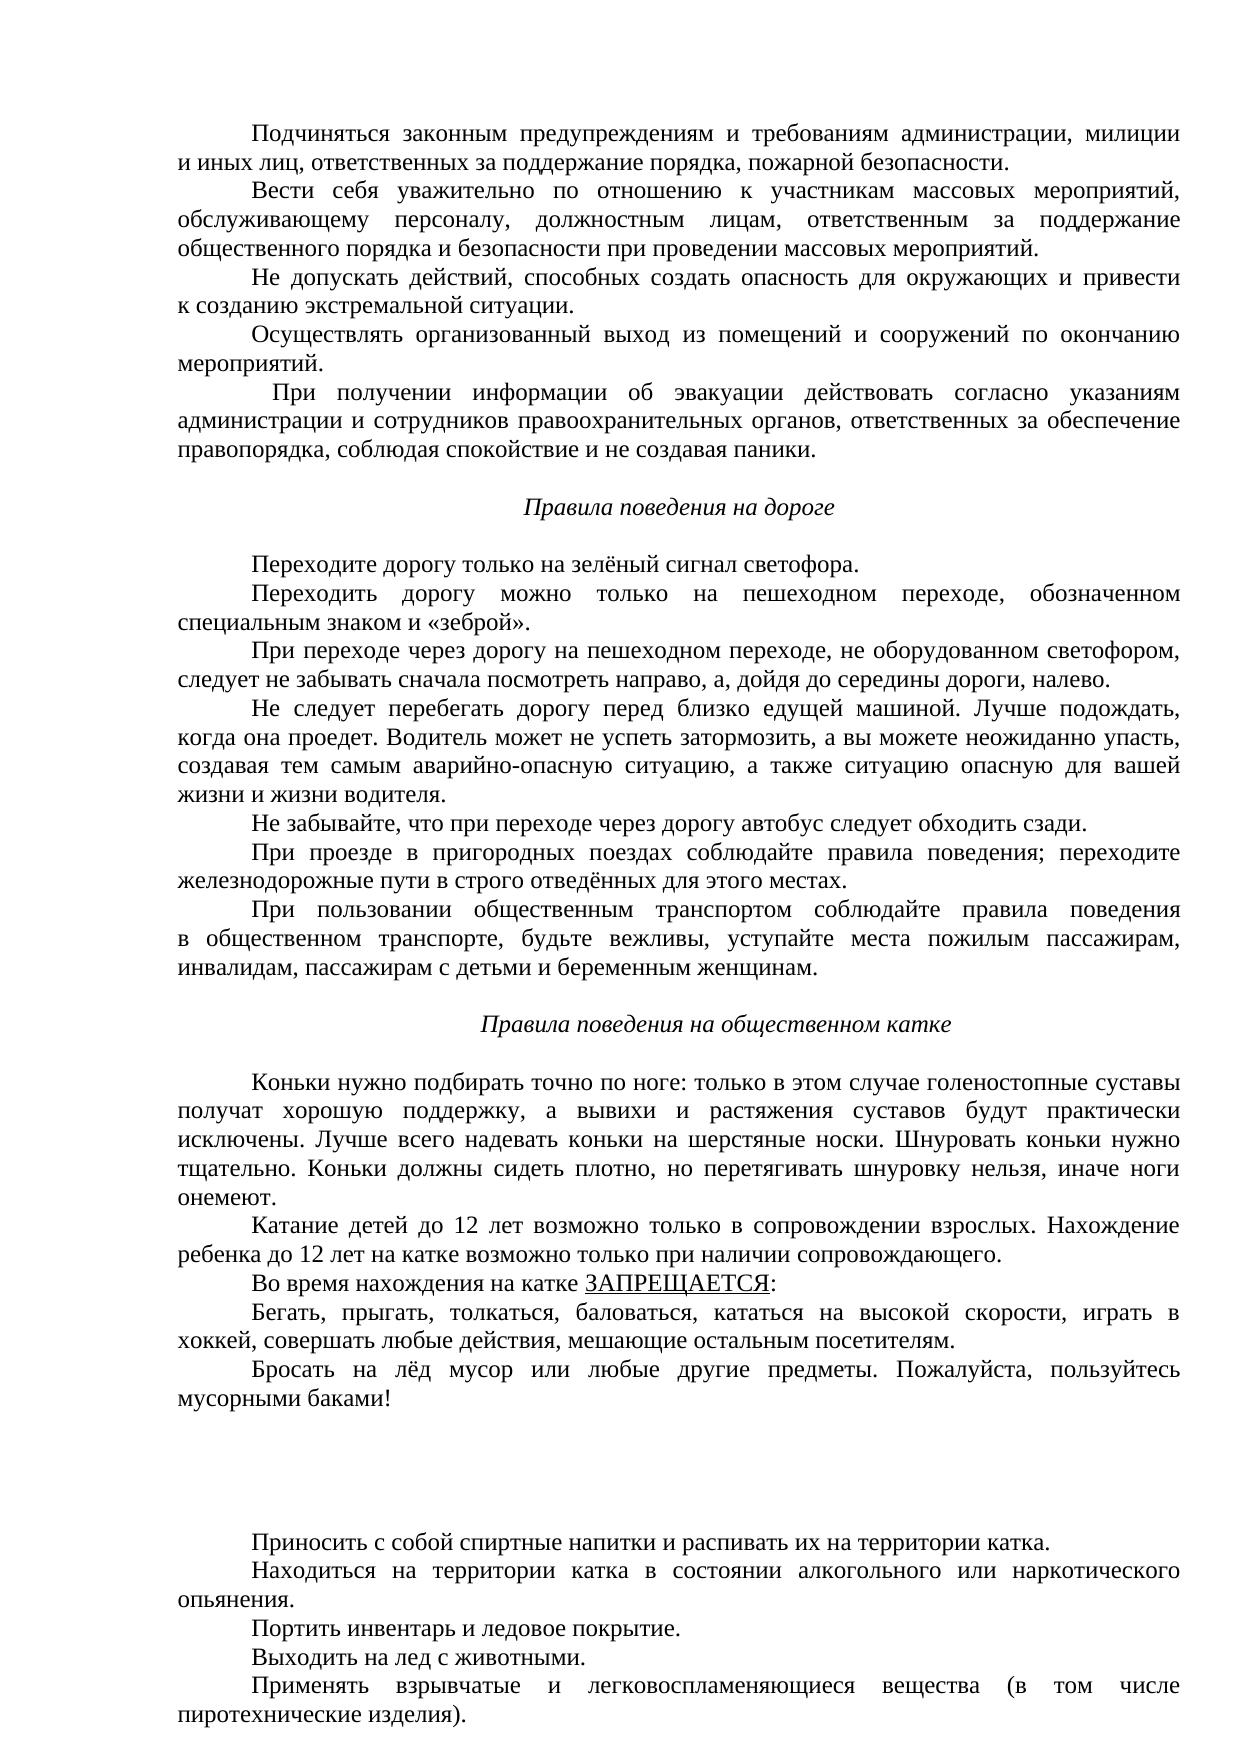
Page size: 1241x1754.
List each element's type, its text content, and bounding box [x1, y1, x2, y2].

text Выходить на лед с животными. [177, 1642, 1181, 1671]
text Бросать на лёд мусор или любые другие предметы. Пожалуйста, пользуйтесь мусорными баками! [177, 1354, 1181, 1412]
text Осуществлять организованный выход из помещений и сооружений по окончанию мероприятий. [177, 319, 1181, 377]
text Коньки нужно подбирать точно по ноге: только в этом случае голеностопные суставы получат хорошую поддержку, а вывихи и растяжения суставов будут практически исключены. Лучше всего надевать коньки на шерстяные носки. Шнуровать коньки нужно тщательно. Коньки должны сидеть плотно, но перетягивать шнуровку нельзя, иначе ноги онемеют. [177, 1067, 1181, 1211]
text Не забывайте, что при переходе через дорогу автобус следует обходить сзади. [177, 808, 1181, 837]
text Портить инвентарь и ледовое покрытие. [177, 1613, 1181, 1642]
text При получении информации об эвакуации действовать согласно указаниям администрации и сотрудников правоохранительных органов, ответственных за обеспечение правопорядка, соблюдая спокойствие и не создавая паники. [177, 377, 1181, 463]
text Находиться на территории катка в состоянии алкогольного или наркотического опьянения. [177, 1556, 1181, 1613]
text При пользовании общественным транспортом соблюдайте правила поведения в общественном транспорте, будьте вежливы, уступайте места пожилым пассажирам, инвалидам, пассажирам с детьми и беременным женщинам. [177, 894, 1181, 981]
text Не допускать действий, способных создать опасность для окружающих и привести к созданию экстремальной ситуации. [177, 262, 1181, 319]
text Во время нахождения на катке ЗАПРЕЩАЕТСЯ: [177, 1268, 1181, 1297]
text Переходите дорогу только на зелёный сигнал светофора. [177, 549, 1181, 578]
text Катание детей до 12 лет возможно только в сопровождении взрослых. Нахождение ребенка до 12 лет на катке возможно только при наличии сопровождающего. [177, 1211, 1181, 1268]
text При переходе через дорогу на пешеходном переходе, не оборудованном светофором, следует не забывать сначала посмотреть направо, а, дойдя до середины дороги, налево. [177, 636, 1181, 693]
text Приносить с собой спиртные напитки и распивать их на территории катка. [177, 1527, 1181, 1556]
text Правила поведения на дороге [177, 492, 1181, 521]
text Применять взрывчатые и легковоспламеняющиеся вещества (в том числе пиротехнические изделия). [177, 1671, 1181, 1728]
text При проезде в пригородных поездах соблюдайте правила поведения; переходите железнодорожные пути в строго отведённых для этого местах. [177, 837, 1181, 894]
text Правила поведения на общественном катке [177, 1009, 1181, 1038]
text Вести себя уважительно по отношению к участникам массовых мероприятий, обслуживающему персоналу, должностным лицам, ответственным за поддержание общественного порядка и безопасности при проведении массовых мероприятий. [177, 176, 1181, 262]
text Подчиняться законным предупреждениям и требованиям администрации, милиции и иных лиц, ответственных за поддержание порядка, пожарной безопасности. [177, 118, 1181, 176]
text Не следует перебегать дорогу перед близко едущей машиной. Лучше подождать, когда она проедет. Водитель может не успеть затормозить, а вы можете неожиданно упасть, создавая тем самым аварийно-опасную ситуацию, а также ситуацию опасную для вашей жизни и жизни водителя. [177, 693, 1181, 808]
text Переходить дорогу можно только на пешеходном переходе, обозначенном специальным знаком и «зеброй». [177, 578, 1181, 636]
text Бегать, прыгать, толкаться, баловаться, кататься на высокой скорости, играть в хоккей, совершать любые действия, мешающие остальным посетителям. [177, 1297, 1181, 1354]
